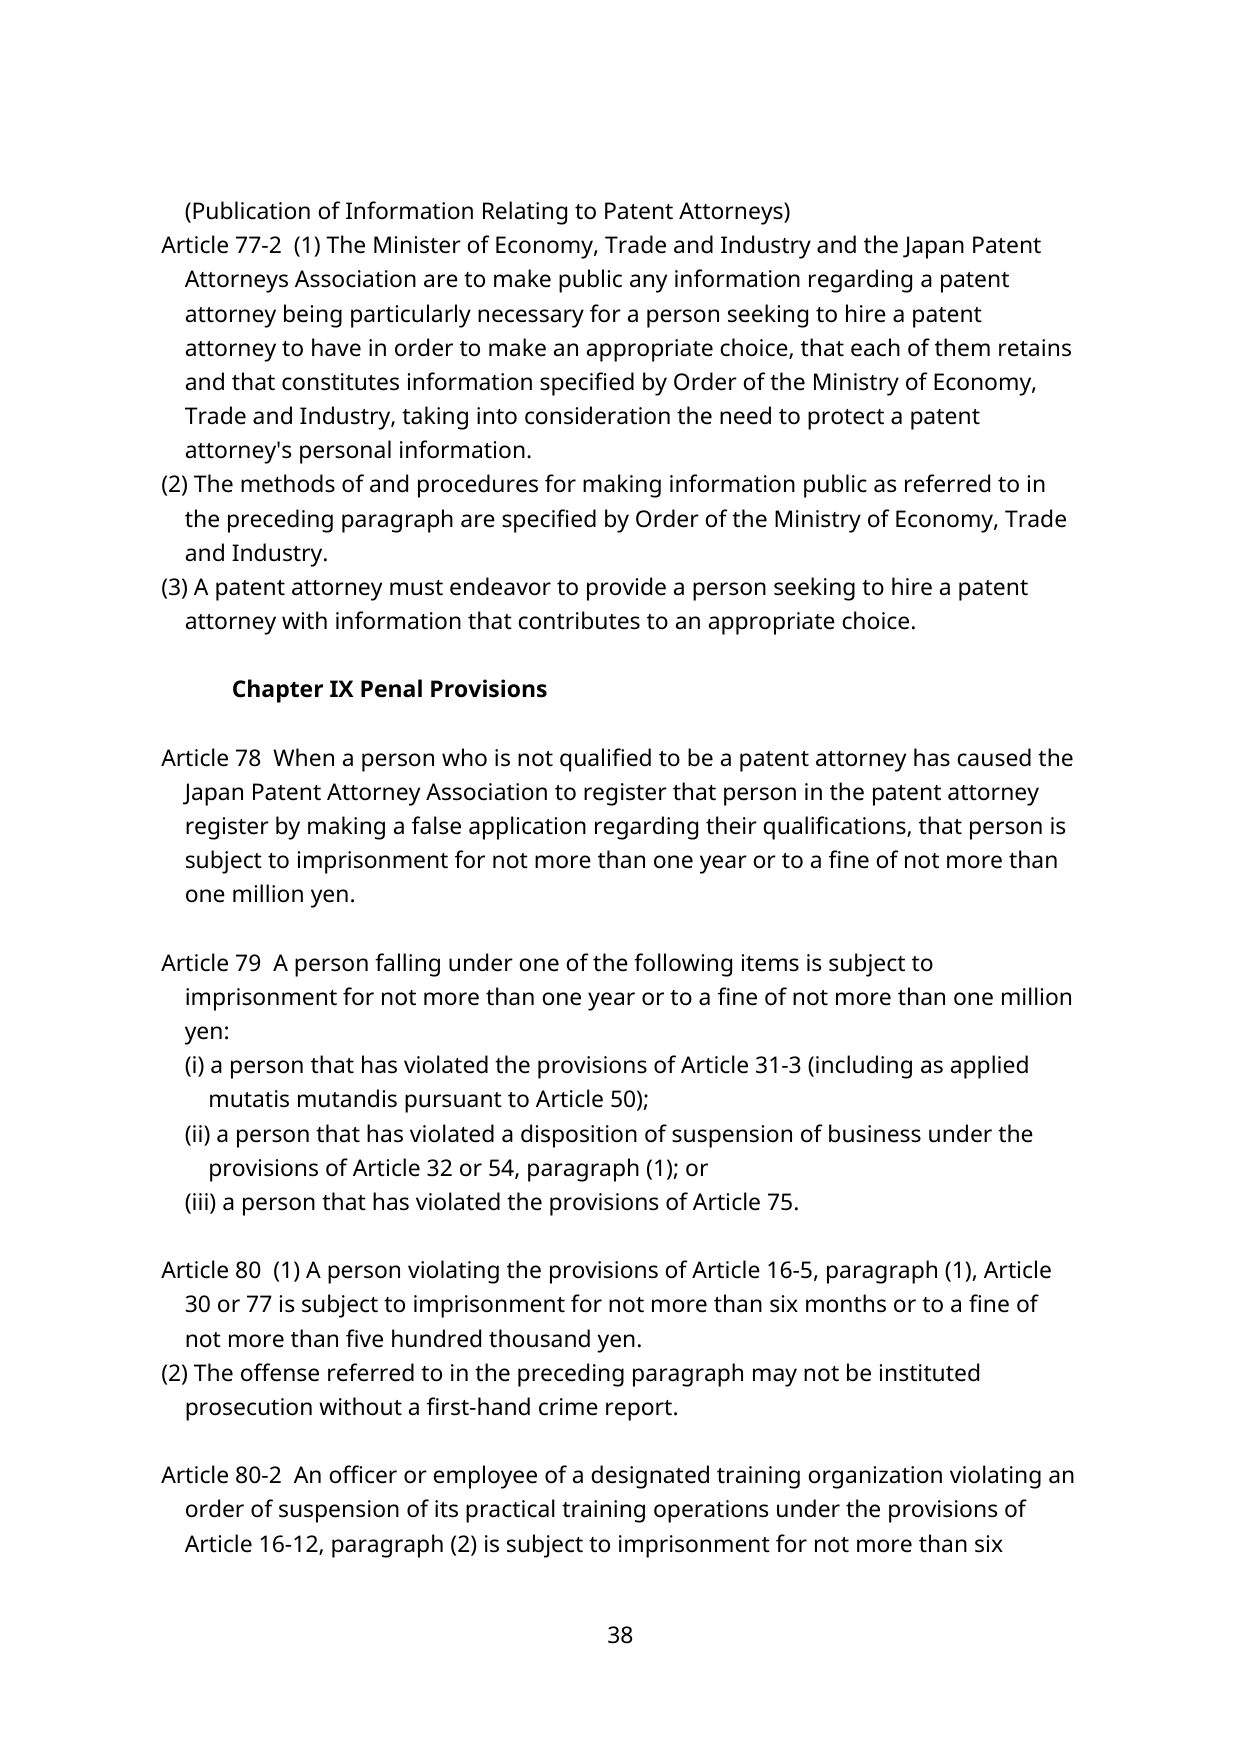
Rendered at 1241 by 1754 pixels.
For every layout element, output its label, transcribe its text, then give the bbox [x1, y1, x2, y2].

text (2) The methods of and procedures for making information public as referred to in the preceding paragraph are specified by Order of the Ministry of Economy, Trade and Industry. [161, 467, 1079, 569]
text (Publication of Information Relating to Patent Attorneys) [184, 194, 1079, 228]
text Chapter IX Penal Provisions [230, 672, 1079, 706]
text Article 80 (1) A person violating the provisions of Article 16-5, paragraph (1), Article 30 or 77 is subject to imprisonment for not more than six months or to a fine of not more than five hundred thousand yen. [161, 1253, 1079, 1355]
text (i) a person that has violated the provisions of Article 31-3 (including as applied mutatis mutandis pursuant to Article 50); [184, 1048, 1079, 1116]
text Article 78 When a person who is not qualified to be a patent attorney has caused the Japan Patent Attorney Association to register that person in the patent attorney register by making a false application regarding their qualifications, that person is subject to imprisonment for not more than one year or to a fine of not more than one million yen. [161, 740, 1079, 911]
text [161, 1458, 1079, 1560]
text (3) A patent attorney must endeavor to provide a person seeking to hire a patent attorney with information that contributes to an appropriate choice. [161, 569, 1079, 638]
text (ii) a person that has violated a disposition of suspension of business under the provisions of Article 32 or 54, paragraph (1); or [184, 1116, 1079, 1184]
text Article 79 A person falling under one of the following items is subject to imprisonment for not more than one year or to a fine of not more than one million yen: [161, 945, 1079, 1048]
text Article 77-2 (1) The Minister of Economy, Trade and Industry and the Japan Patent Attorneys Association are to make public any information regarding a patent attorney being particularly necessary for a person seeking to hire a patent attorney to have in order to make an appropriate choice, that each of them retains and that constitutes information specified by Order of the Ministry of Economy, Trade and Industry, taking into consideration the need to protect a patent attorney's personal information. [161, 228, 1079, 467]
text (2) The offense referred to in the preceding paragraph may not be instituted prosecution without a first-hand crime report. [161, 1355, 1079, 1424]
text (iii) a person that has violated the provisions of Article 75. [184, 1184, 1079, 1219]
